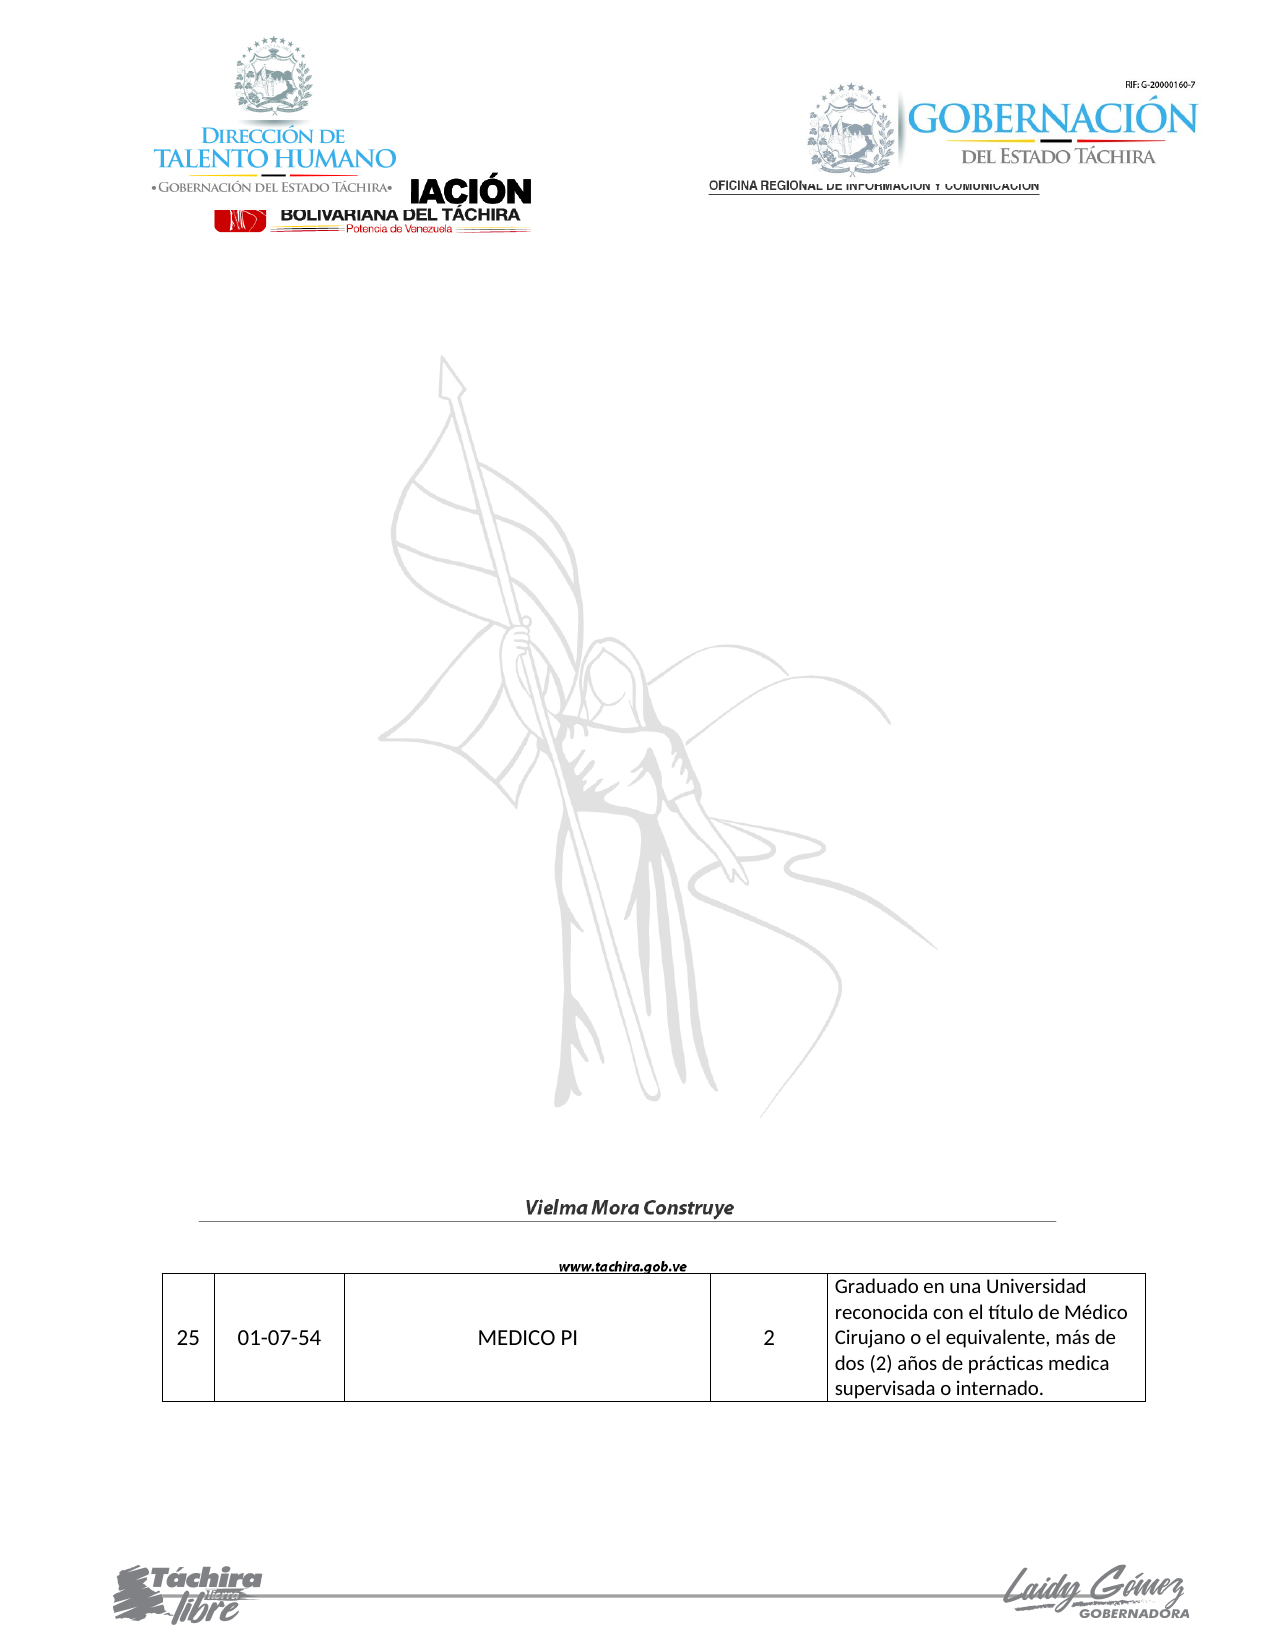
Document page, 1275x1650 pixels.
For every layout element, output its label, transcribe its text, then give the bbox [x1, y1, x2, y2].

picture [126, 28, 1208, 1273]
picture [107, 1562, 271, 1626]
picture [1003, 1564, 1190, 1618]
table_cell MEDICO PI [345, 1274, 710, 1401]
table_cell 25 [163, 1274, 214, 1401]
table_cell 01-07-54 [215, 1274, 344, 1401]
table_cell Graduado en una Universidad reconocida con el título de Médico Cirujano o el equivalente, más de dos (2) años de prácticas medica supervisada o internado. [828, 1274, 1145, 1401]
table_cell 2 [711, 1274, 827, 1401]
